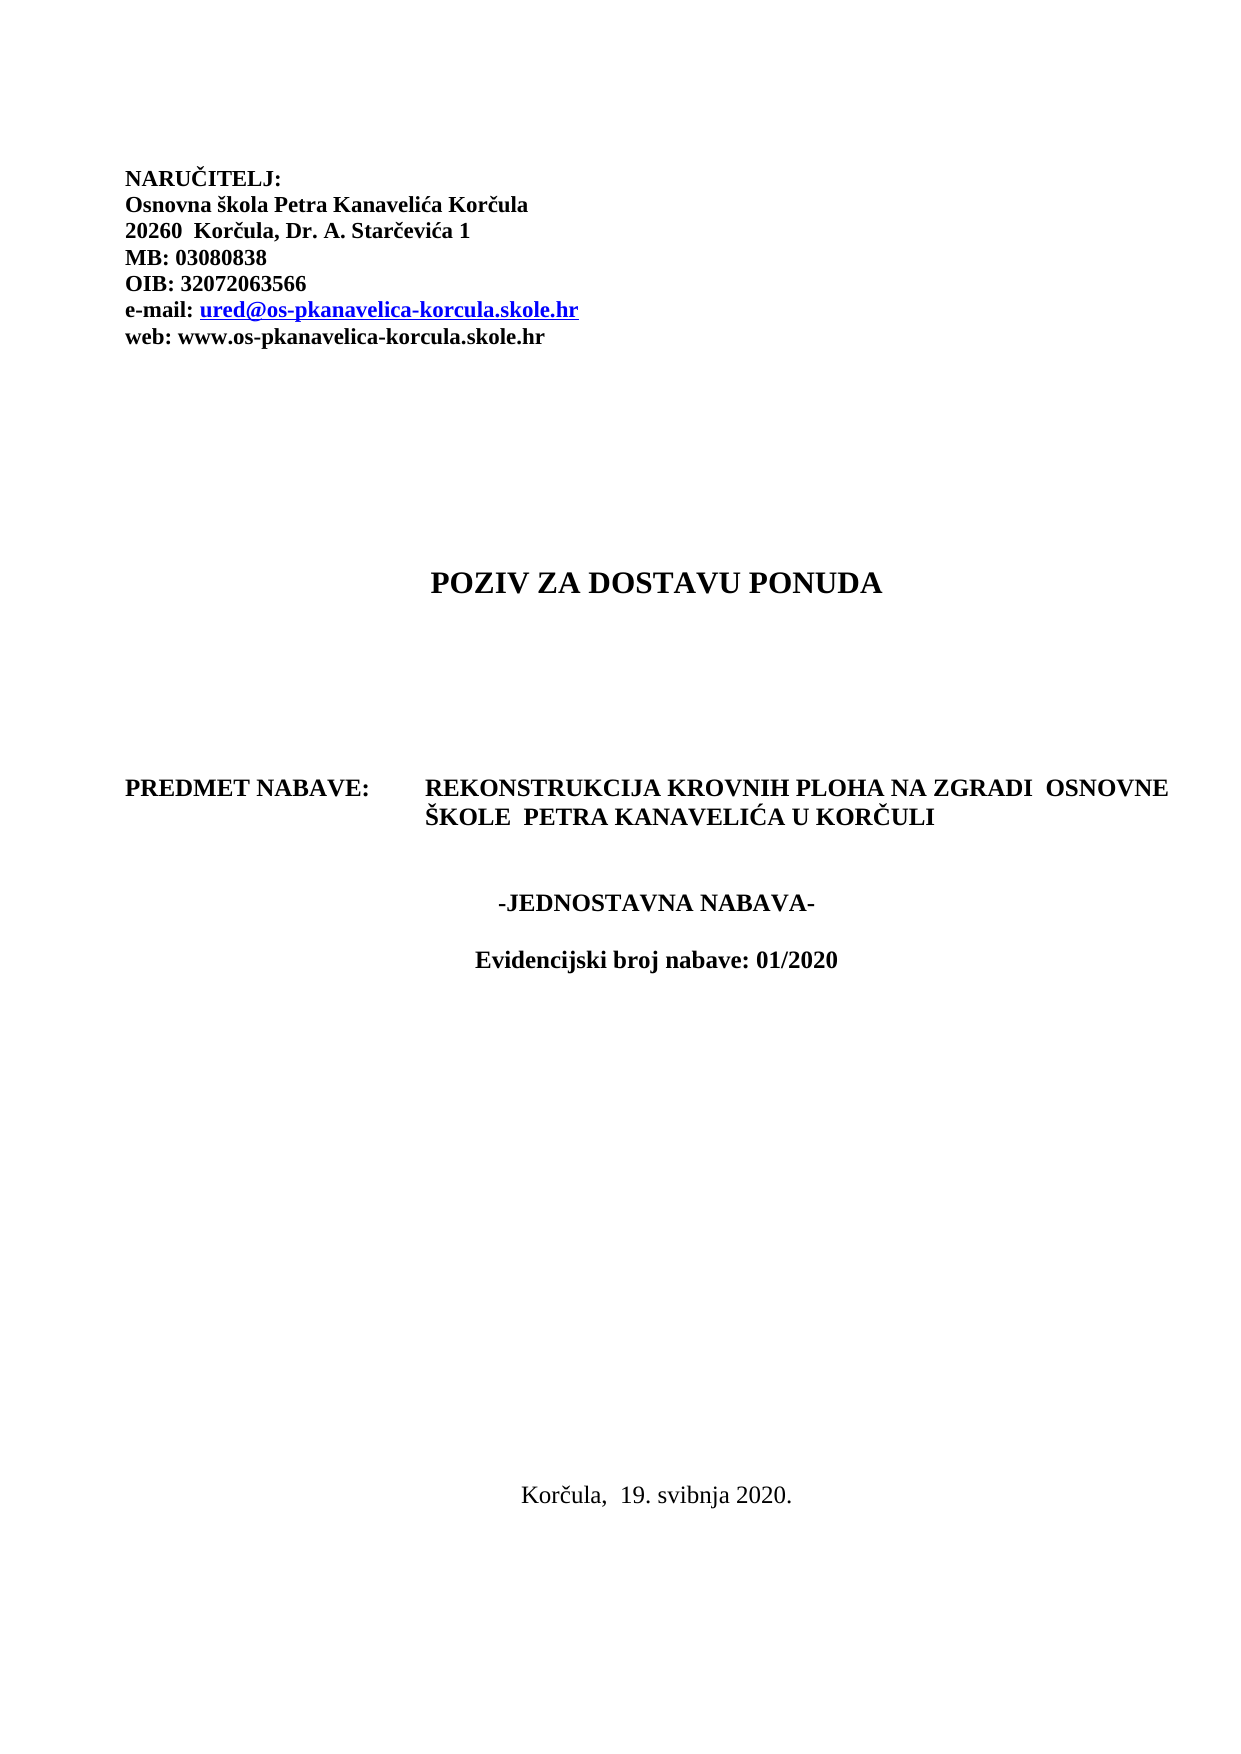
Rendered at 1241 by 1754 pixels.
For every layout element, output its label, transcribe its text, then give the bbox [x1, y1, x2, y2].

text ŠKOLE PETRA KANAVELIĆA U KORČULI [125, 802, 1188, 831]
text 20260 Korčula, Dr. A. Starčevića 1 [125, 217, 1188, 244]
text Evidencijski broj nabave: 01/2020 [125, 946, 1188, 974]
text MB: 03080838 [125, 244, 1188, 270]
text Osnovna škola Petra Kanavelića Korčula [125, 191, 1188, 217]
text NARUČITELJ: [125, 164, 1188, 191]
text e-mail: ured@os-pkanavelica-korcula.skole.hr [125, 296, 1188, 323]
text PREDMET NABAVE: REKONSTRUKCIJA KROVNIH PLOHA NA ZGRADI OSNOVNE [125, 773, 1188, 802]
text POZIV ZA DOSTAVU PONUDA [125, 565, 1188, 601]
text web: www.os-pkanavelica-korcula.skole.hr [125, 323, 1188, 349]
text -JEDNOSTAVNA NABAVA- [125, 888, 1188, 917]
text Korčula, 19. svibnja 2020. [125, 1480, 1188, 1509]
text OIB: 32072063566 [125, 270, 1188, 296]
